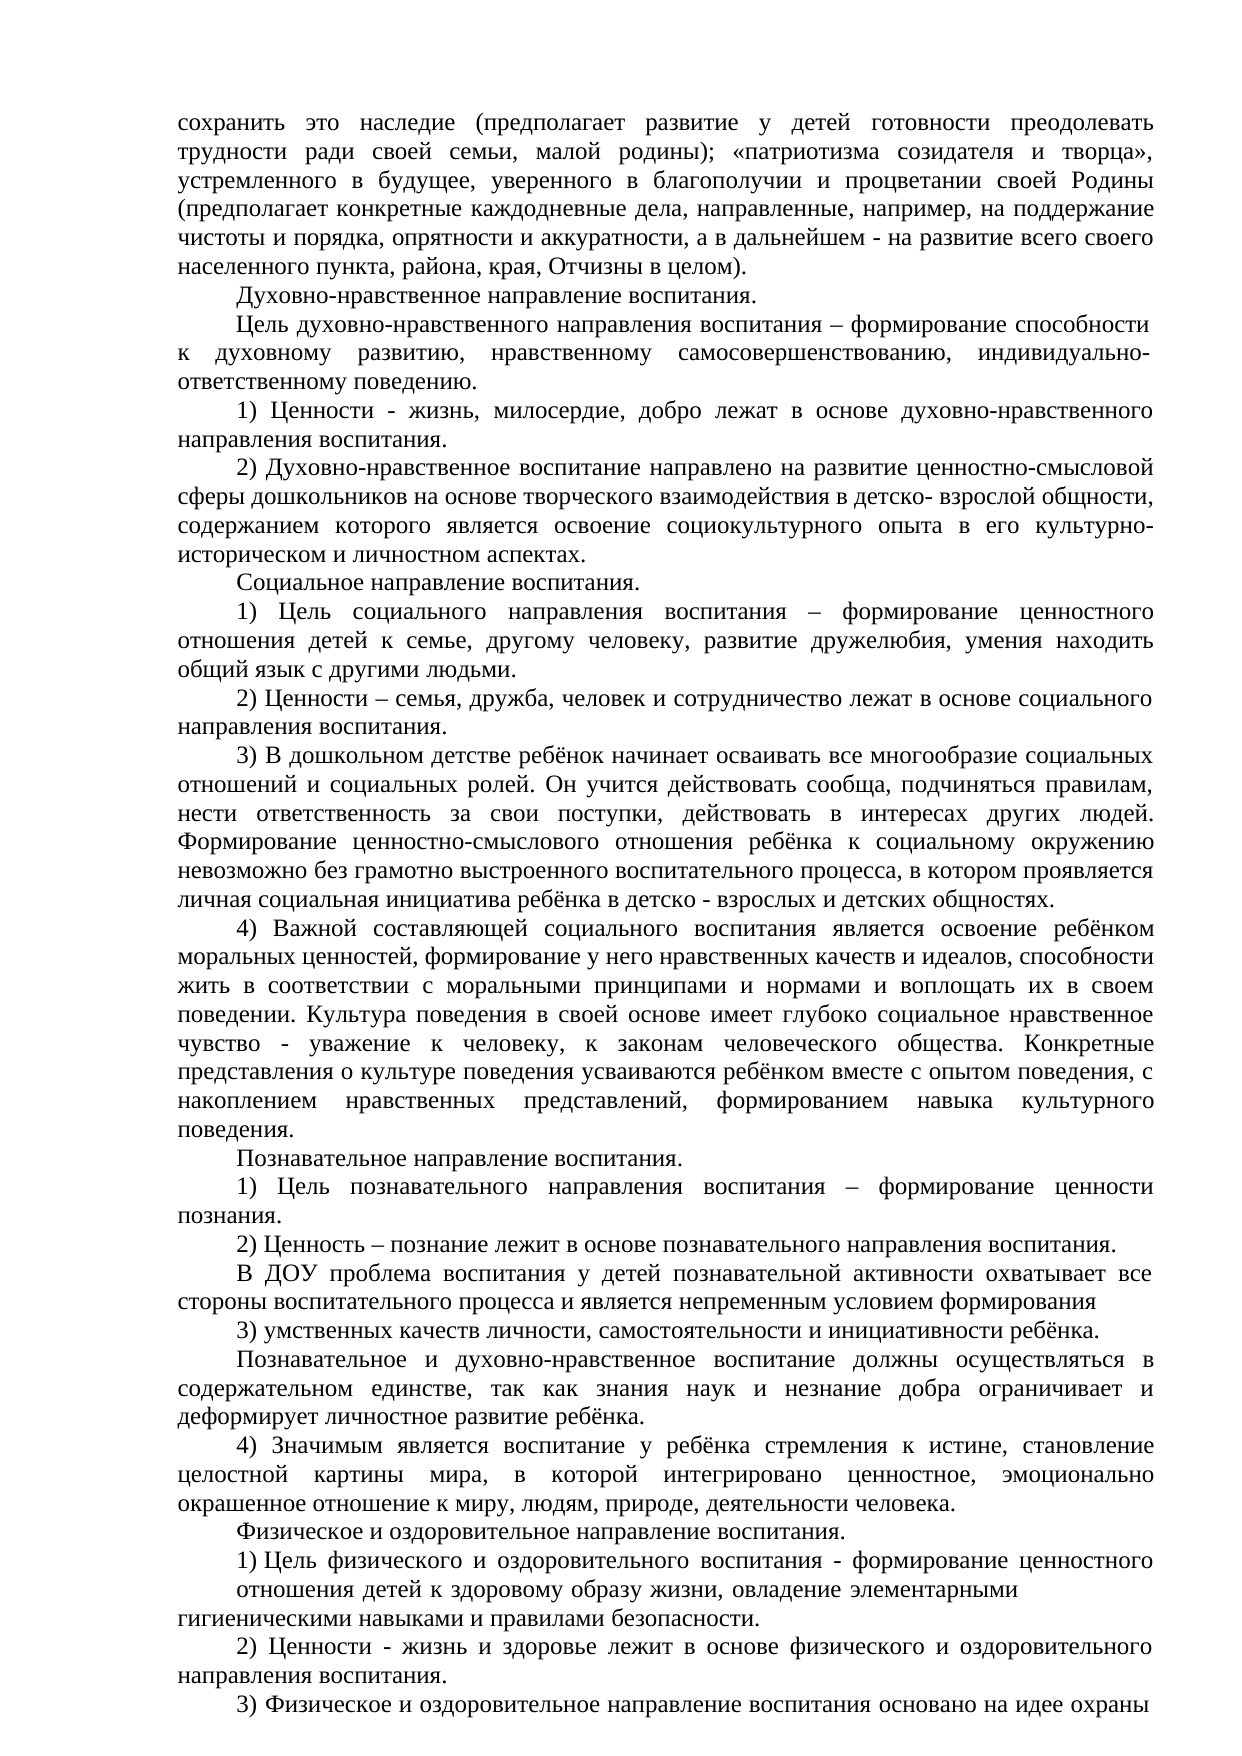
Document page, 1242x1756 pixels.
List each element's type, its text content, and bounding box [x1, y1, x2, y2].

text Социальное направление воспитания. [236, 567, 1206, 596]
list Важной составляющей социального воспитания является освоение ребёнком моральных ценностей, формирование у него нравственных качеств и идеалов, способности жить в соответствии с моральными принципами и нормами и воплощать их в своем поведении. Культура поведения в своей основе имеет глубоко социальное нравственное чувство - уважение к человеку, к законам человеческого общества. Конкретные представления о культуре поведения усваиваются ребёнком вместе с опытом поведения, с накоплением нравственных представлений, формированием навыка культурного поведения. [177, 913, 1154, 1143]
list В дошкольном детстве ребёнок начинает осваивать все многообразие социальных отношений и социальных ролей. Он учится действовать сообща, подчиняться правилам, нести ответственность за свои поступки, действовать в интересах других людей. Формирование ценностно-смыслового отношения ребёнка к социальному окружению невозможно без грамотно выстроенного воспитательного процесса, в котором проявляется личная социальная инициатива ребёнка в детско - взрослых и детских общностях. [177, 740, 1154, 913]
list умственных качеств личности, самостоятельности и инициативности ребёнка. [236, 1315, 1206, 1344]
list Ценность – познание лежит в основе познавательного направления воспитания. [236, 1229, 1206, 1258]
text Духовно-нравственное направление воспитания. [236, 280, 1206, 309]
list Ценности - жизнь и здоровье лежит в основе физического и оздоровительного направления воспитания. [177, 1631, 1153, 1689]
list Значимым является воспитание у ребёнка стремления к истине, становление целостной картины мира, в которой интегрировано ценностное, эмоционально окрашенное отношение к миру, людям, природе, деятельности человека. [177, 1430, 1154, 1516]
list Цель физического и оздоровительного воспитания - формирование ценностного отношения детей к здоровому образу жизни, овладение элементарными [236, 1545, 1154, 1603]
text В ДОУ проблема воспитания у детей познавательной активности охватывает все стороны воспитательного процесса и является непременным условием формирования [177, 1258, 1153, 1315]
text Физическое и оздоровительное направление воспитания. [236, 1516, 1206, 1545]
text сохранить это наследие (предполагает развитие у детей готовности преодолевать трудности ради своей семьи, малой родины); «патриотизма созидателя и творца», устремленного в будущее, уверенного в благополучии и процветании своей Родины (предполагает конкретные каждодневные дела, направленные, например, на поддержание чистоты и порядка, опрятности и аккуратности, а в дальнейшем - на развитие всего своего населенного пункта, района, края, Отчизны в целом). [177, 107, 1154, 280]
list Ценности – семья, дружба, человек и сотрудничество лежат в основе социального направления воспитания. [177, 683, 1154, 740]
list Цель познавательного направления воспитания – формирование ценности познания. [177, 1171, 1154, 1229]
text Цель духовно-нравственного направления воспитания – формирование способности к духовному развитию, нравственному самосовершенствованию, индивидуально- ответственному поведению. [177, 309, 1150, 395]
list Цель социального направления воспитания – формирование ценностного отношения детей к семье, другому человеку, развитие дружелюбия, умения находить общий язык с другими людьми. [177, 596, 1154, 682]
list Ценности - жизнь, милосердие, добро лежат в основе духовно-нравственного направления воспитания. [177, 395, 1154, 452]
text Познавательное и духовно-нравственное воспитание должны осуществляться в содержательном единстве, так как знания наук и незнание добра ограничивает и деформирует личностное развитие ребёнка. [177, 1344, 1154, 1430]
list Физическое и оздоровительное направление воспитания основано на идее охраны [236, 1689, 1206, 1718]
list Духовно-нравственное воспитание направлено на развитие ценностно-смысловой сферы дошкольников на основе творческого взаимодействия в детско- взрослой общности, содержанием которого является освоение социокультурного опыта в его культурно- историческом и личностном аспектах. [177, 452, 1154, 567]
text гигиеническими навыками и правилами безопасности. [177, 1603, 1206, 1631]
text Познавательное направление воспитания. [236, 1143, 1206, 1171]
